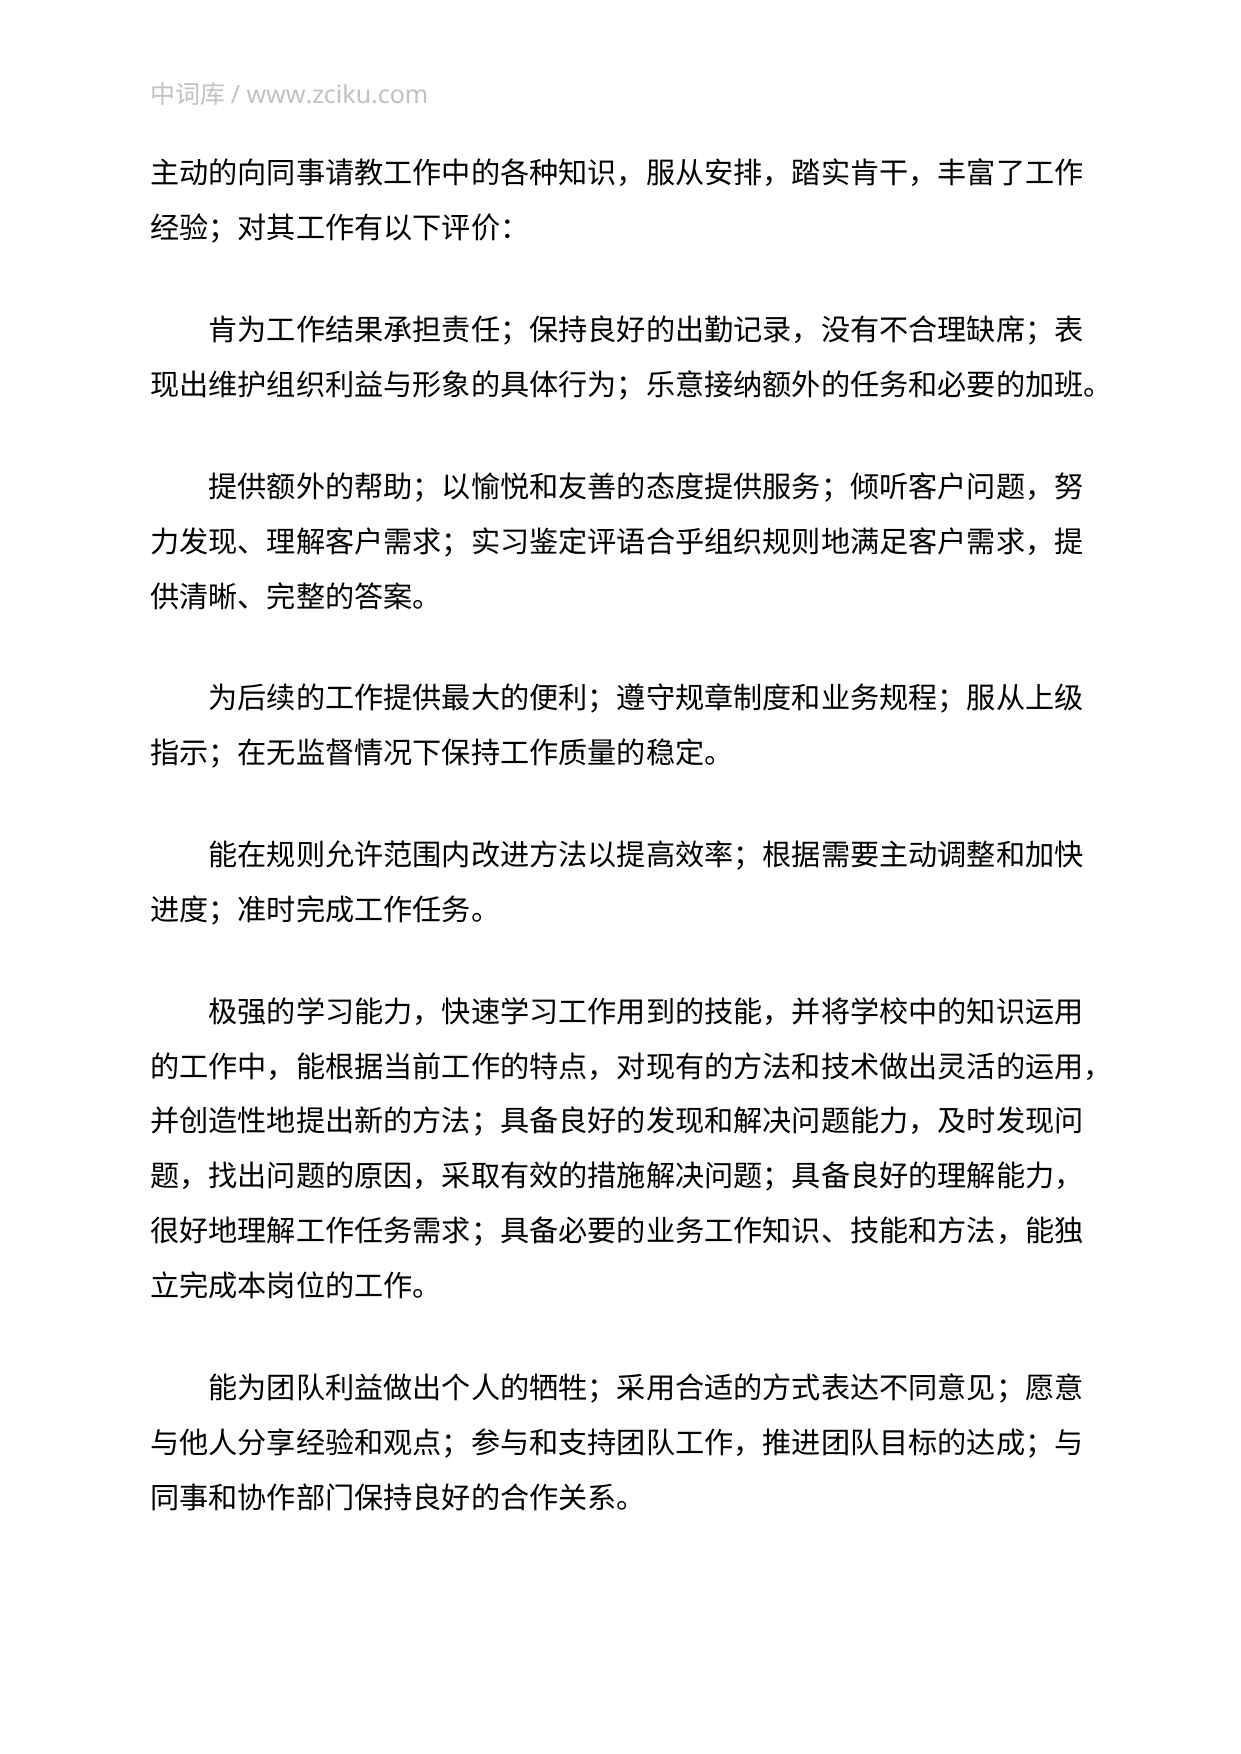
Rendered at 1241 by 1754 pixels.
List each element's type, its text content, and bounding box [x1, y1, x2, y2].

text 极强的学习能力，快速学习工作用到的技能，并将学校中的知识运用的工作中，能根据当前工作的特点，对现有的方法和技术做出灵活的运用，并创造性地提出新的方法；具备良好的发现和解决问题能力，及时发现问题，找出问题的原因，采取有效的措施解决问题；具备良好的理解能力，很好地理解工作任务需求；具备必要的业务工作知识、技能和方法，能独立完成本岗位的工作。 [150, 988, 1090, 1305]
text 能在规则允许范围内改进方法以提高效率；根据需要主动调整和加快进度；准时完成工作任务。 [150, 832, 1090, 929]
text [150, 150, 1090, 247]
text 为后续的工作提供最大的便利；遵守规章制度和业务规程；服从上级指示；在无监督情况下保持工作质量的稳定。 [150, 675, 1090, 772]
text 提供额外的帮助；以愉悦和友善的态度提供服务；倾听客户问题，努力发现、理解客户需求；实习鉴定评语合乎组织规则地满足客户需求，提供清晰、完整的答案。 [150, 463, 1090, 615]
text 能为团队利益做出个人的牺牲；采用合适的方式表达不同意见；愿意与他人分享经验和观点；参与和支持团队工作，推进团队目标的达成；与同事和协作部门保持良好的合作关系。 [150, 1364, 1090, 1517]
text 肯为工作结果承担责任；保持良好的出勤记录，没有不合理缺席；表现出维护组织利益与形象的具体行为；乐意接纳额外的任务和必要的加班。 [150, 307, 1090, 404]
